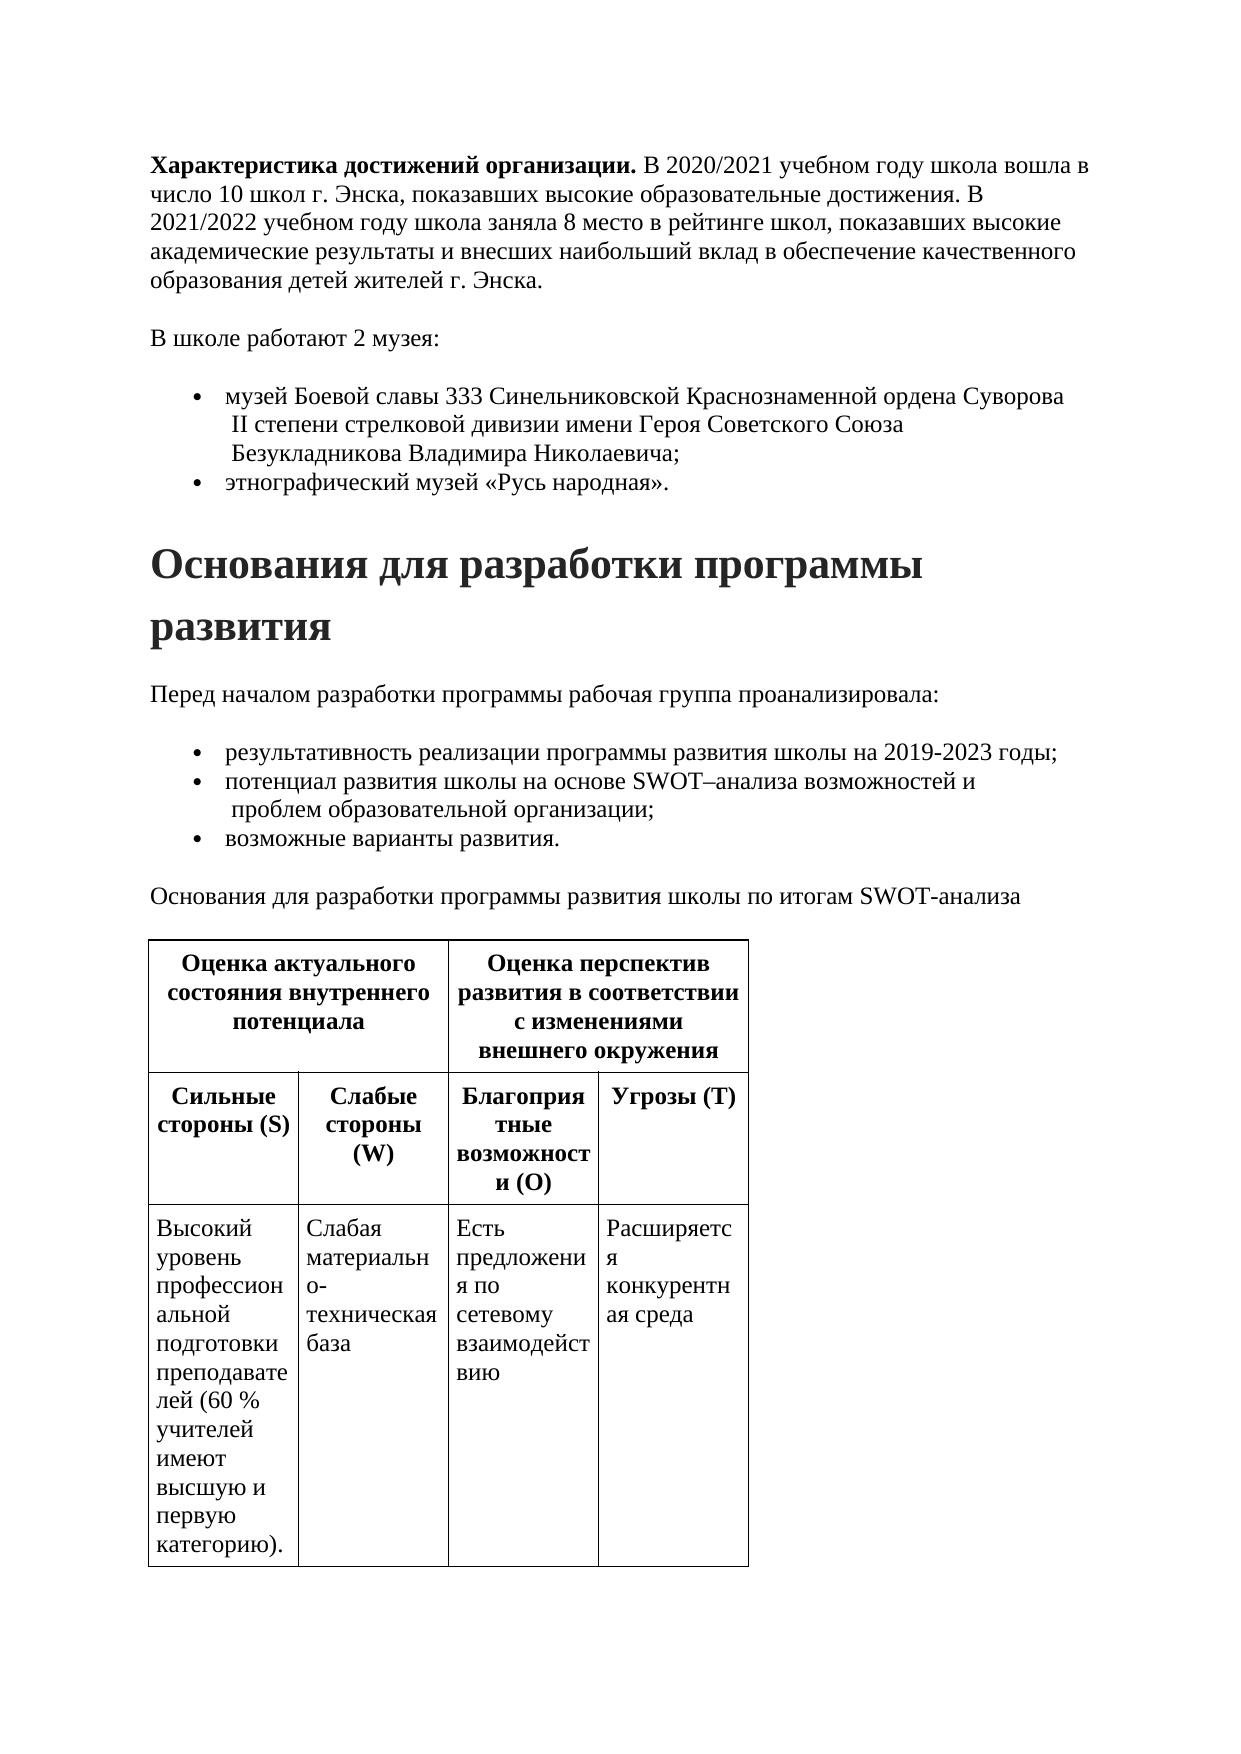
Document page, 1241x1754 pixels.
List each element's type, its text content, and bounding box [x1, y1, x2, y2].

text Перед началом разработки программы рабочая группа проанализировала: [150, 679, 1090, 708]
table_header Оценка актуального состояния внутреннего потенциала [149, 941, 448, 1071]
text Основания для разработки программы развития [150, 525, 1090, 650]
table_cell Сильные стороны (S) [149, 1073, 298, 1203]
table_cell Слабая материально-техническая база [299, 1205, 448, 1566]
table_cell Угрозы (T) [599, 1073, 748, 1203]
list потенциал развития школы на основе SWOT–анализа возможностей и проблем образовательной организации; [194, 766, 1071, 823]
text Характеристика достижений организации. В 2020/2021 учебном году школа вошла в число 10 школ г. Энска, показавших высокие образовательные достижения. В 2021/2022 учебном году школа заняла 8 место в рейтинге школ, показавших высокие академические результаты и внесших наибольший вклад в обеспечение качественного образования детей жителей г. Энска. [150, 150, 1090, 294]
list возможные варианты развития. [194, 823, 1071, 852]
table_cell Расширяется конкурентная среда [599, 1205, 748, 1566]
list музей Боевой славы 333 Синельниковской Краснознаменной ордена Суворова II степени стрелковой дивизии имени Героя Советского Союза Безукладникова Владимира Николаевича; [194, 381, 1071, 467]
text В школе работают 2 музея: [150, 323, 1090, 352]
table_cell Слабые стороны (W) [299, 1073, 448, 1203]
table_header Оценка перспектив развития в соответствии с изменениями внешнего окружения [449, 941, 748, 1071]
table_cell Есть предложения по сетевому взаимодействию [449, 1205, 598, 1566]
table_cell Благоприятные возможности (O) [449, 1073, 598, 1203]
list результативность реализации программы развития школы на 2019-2023 годы; [194, 737, 1071, 766]
table_cell Высокий уровень профессиональной подготовки преподавателей (60 % учителей имеют высшую и первую категорию). [149, 1205, 298, 1566]
text Основания для разработки программы развития школы по итогам SWOT-анализа [150, 881, 1090, 910]
list этнографический музей «Русь народная». [194, 467, 1071, 496]
